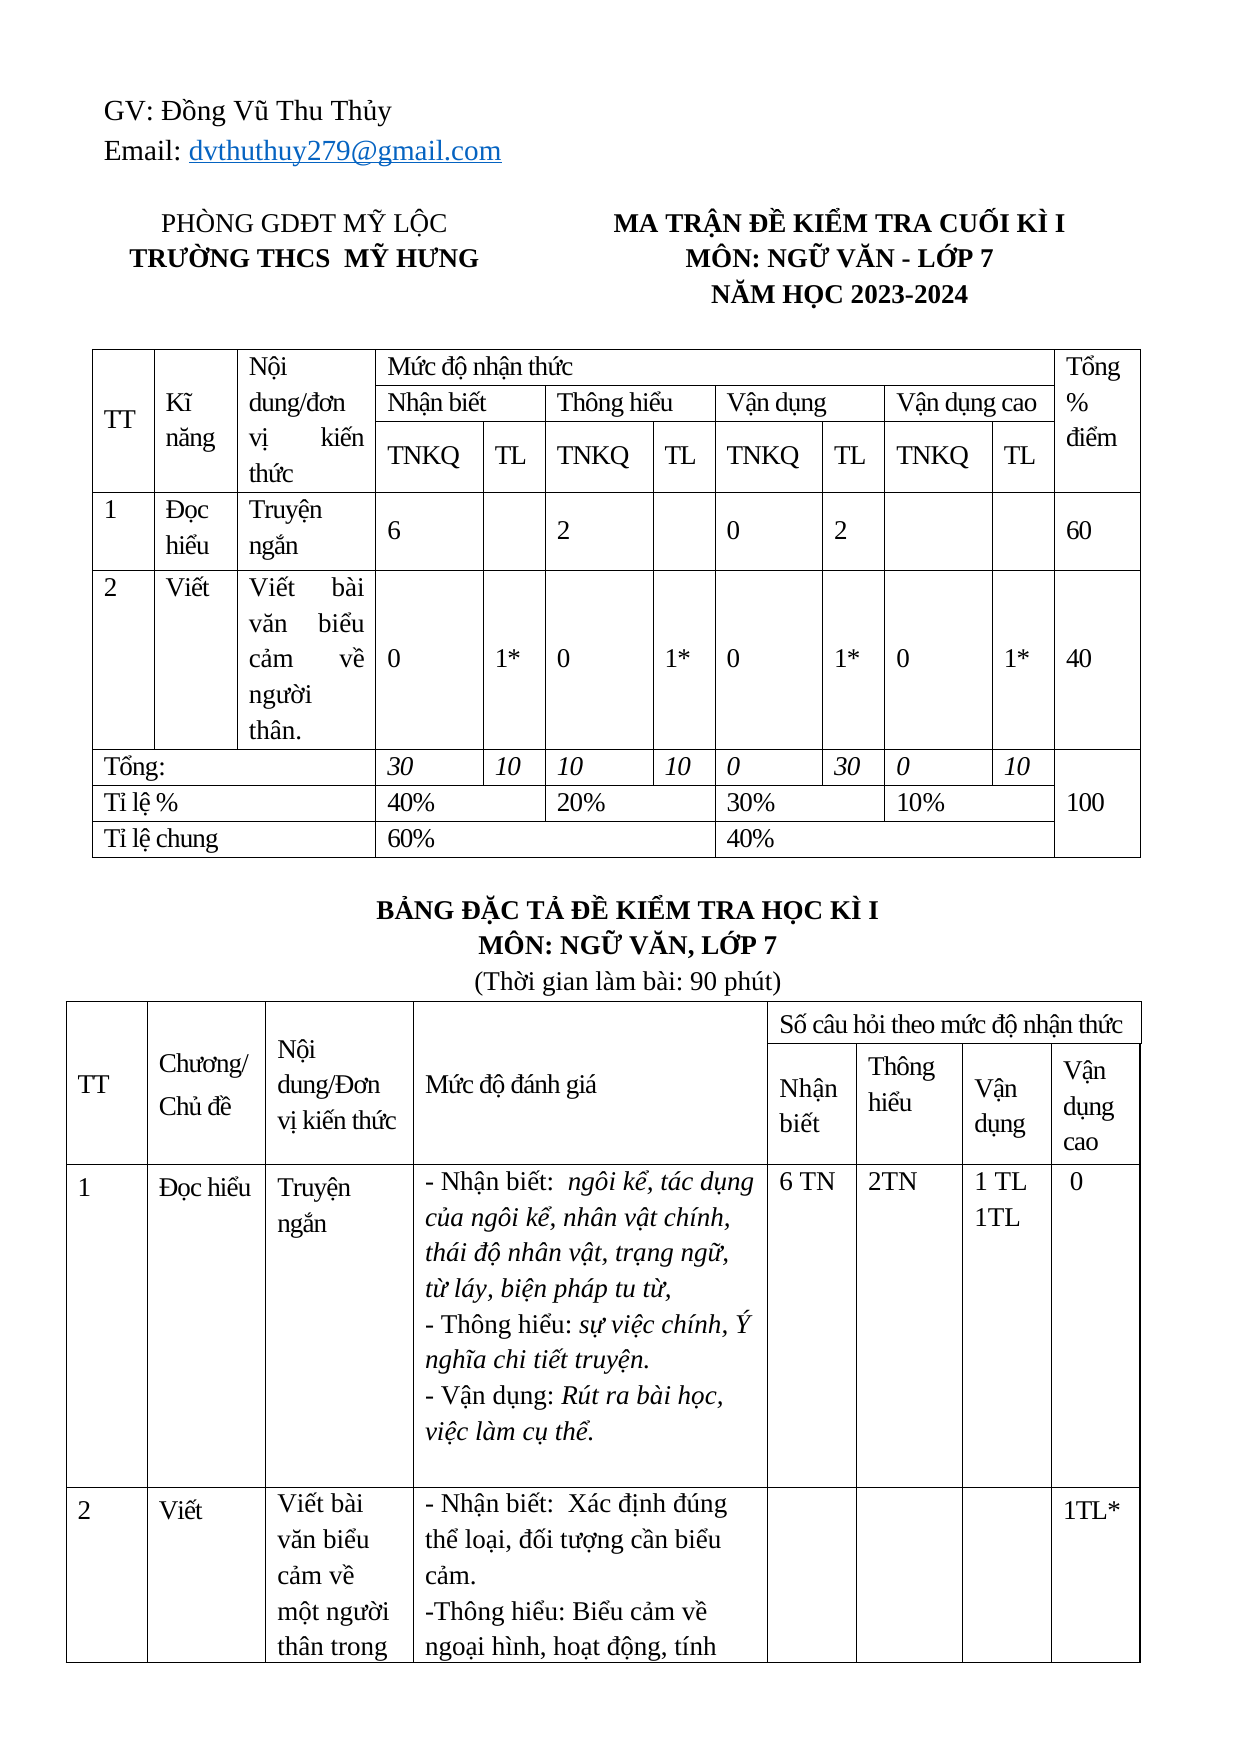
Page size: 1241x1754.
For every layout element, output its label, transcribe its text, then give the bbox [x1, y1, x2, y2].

table_cell 1TL* [1052, 1488, 1139, 1662]
text GV: Đồng Vũ Thu Thủy [103, 89, 1152, 128]
table_cell 0 [716, 571, 822, 749]
table_cell Thông hiểu [546, 386, 715, 421]
table_header Nội dung/đơn vị kiến thức [238, 350, 375, 492]
table_cell 2 [823, 493, 884, 570]
table_cell TNKQ [546, 422, 653, 492]
table_cell 0 [885, 571, 992, 749]
table_cell 60% [376, 822, 715, 857]
table_cell [963, 1488, 1051, 1662]
table_cell Nhận biết [376, 386, 545, 421]
table_cell 40% [376, 786, 545, 821]
table_cell 10% [885, 786, 1054, 821]
table_cell TNKQ [376, 422, 483, 492]
table_cell 2 [67, 1488, 147, 1662]
table_cell MÔN: NGỮ VĂN - LỚP 7 NĂM HỌC 2023-2024 [516, 243, 1163, 313]
table_cell - Nhận biết: ngôi kể, tác dụng của ngôi kể, nhân vật chính, thái độ nhân vật, trạng ngữ, từ láy, biện pháp tu từ, - Thông hiểu: sự việc chính, Ý nghĩa chi tiết truyện. - Vận dụng: Rút ra bài học, việc làm cụ thể. [414, 1165, 767, 1487]
table_cell TL [823, 422, 884, 492]
table_cell Vận dụng cao [885, 386, 1054, 421]
table_header TT [93, 350, 154, 492]
table_cell 60 [1055, 493, 1140, 570]
table_header TT [67, 1002, 147, 1164]
table_cell 2TN [857, 1165, 962, 1487]
table_cell 100 [1055, 750, 1140, 857]
table_cell 30 [376, 750, 483, 785]
table_cell 0 [885, 750, 992, 785]
table_cell 20% [546, 786, 715, 821]
table_cell Viết bài văn biểu cảm về người thân. [238, 571, 375, 749]
table_cell [885, 493, 992, 570]
table_cell TL [993, 422, 1054, 492]
table_header Mức độ đánh giá [414, 1002, 767, 1164]
table_cell Vận dụng [963, 1044, 1051, 1164]
table_cell 1 [67, 1165, 147, 1487]
table_header MA TRẬN ĐỀ KIỂM TRA CUỐI KÌ I [516, 208, 1163, 242]
table_cell Tỉ lệ chung [93, 822, 375, 857]
table_cell Viết [155, 571, 237, 749]
table_cell 1* [654, 571, 715, 749]
text MÔN: NGỮ VĂN, LỚP 7 [103, 929, 1152, 961]
table_cell [993, 493, 1054, 570]
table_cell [414, 1488, 767, 1662]
table_cell 40 [1055, 571, 1140, 749]
table_cell 1 TL 1TL [963, 1165, 1051, 1487]
table_header PHÒNG GDĐT MỸ LỘC [92, 208, 516, 242]
table_header Chương/ Chủ đề [148, 1002, 265, 1164]
table_header Tổng % điểm [1055, 350, 1140, 492]
table_cell 0 [716, 493, 822, 570]
table_cell Tỉ lệ % [93, 786, 375, 821]
table_cell 30 [823, 750, 884, 785]
table_cell [484, 493, 545, 570]
table_cell 0 [546, 571, 653, 749]
table_cell 1* [823, 571, 884, 749]
table_cell 10 [654, 750, 715, 785]
table_header Mức độ nhận thức [376, 350, 1054, 385]
table_cell Viết [148, 1488, 265, 1662]
table_cell Vận dụng [716, 386, 884, 421]
table_cell [857, 1488, 962, 1662]
table_cell TRƯỜNG THCS MỸ HƯNG [92, 243, 516, 313]
table_cell 1* [484, 571, 545, 749]
table_cell Truyện ngắn [238, 493, 375, 570]
table_cell 0 [376, 571, 483, 749]
table_cell [654, 493, 715, 570]
table_cell 10 [546, 750, 653, 785]
table_cell [768, 1488, 856, 1662]
table_cell 10 [484, 750, 545, 785]
table_cell Nhận biết [768, 1044, 856, 1164]
table_cell 40% [716, 822, 1054, 857]
table_cell Đọc hiểu [148, 1165, 265, 1487]
table_cell 2 [93, 571, 154, 749]
table_cell 2 [546, 493, 653, 570]
table_cell TL [654, 422, 715, 492]
table_cell 30% [716, 786, 884, 821]
table_cell Vận dụng cao [1052, 1044, 1139, 1164]
table_cell 10 [993, 750, 1054, 785]
table_cell 6 TN [768, 1165, 856, 1487]
table_cell Đọc hiểu [155, 493, 237, 570]
table_header Số câu hỏi theo mức độ nhận thức [768, 1002, 1141, 1043]
table_cell 0 [1052, 1165, 1139, 1487]
table_header Kĩ năng [155, 350, 237, 492]
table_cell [266, 1488, 413, 1662]
table_cell Tổng: [93, 750, 375, 785]
table_cell 6 [376, 493, 483, 570]
table_cell 1 [93, 493, 154, 570]
table_cell TNKQ [885, 422, 992, 492]
text Email: dvthuthuy279@gmail.com [103, 128, 1152, 168]
table_cell TL [484, 422, 545, 492]
text (Thời gian làm bài: 90 phút) [103, 965, 1152, 996]
table_cell 0 [716, 750, 822, 785]
table_cell TNKQ [716, 422, 822, 492]
text BẢNG ĐẶC TẢ ĐỀ KIỂM TRA HỌC KÌ I [103, 894, 1152, 925]
table_cell Truyện ngắn [266, 1165, 413, 1487]
table_header Nội dung/Đơn vị kiến thức [266, 1002, 413, 1164]
table_cell 1* [993, 571, 1054, 749]
table_cell Thông hiểu [857, 1044, 962, 1164]
